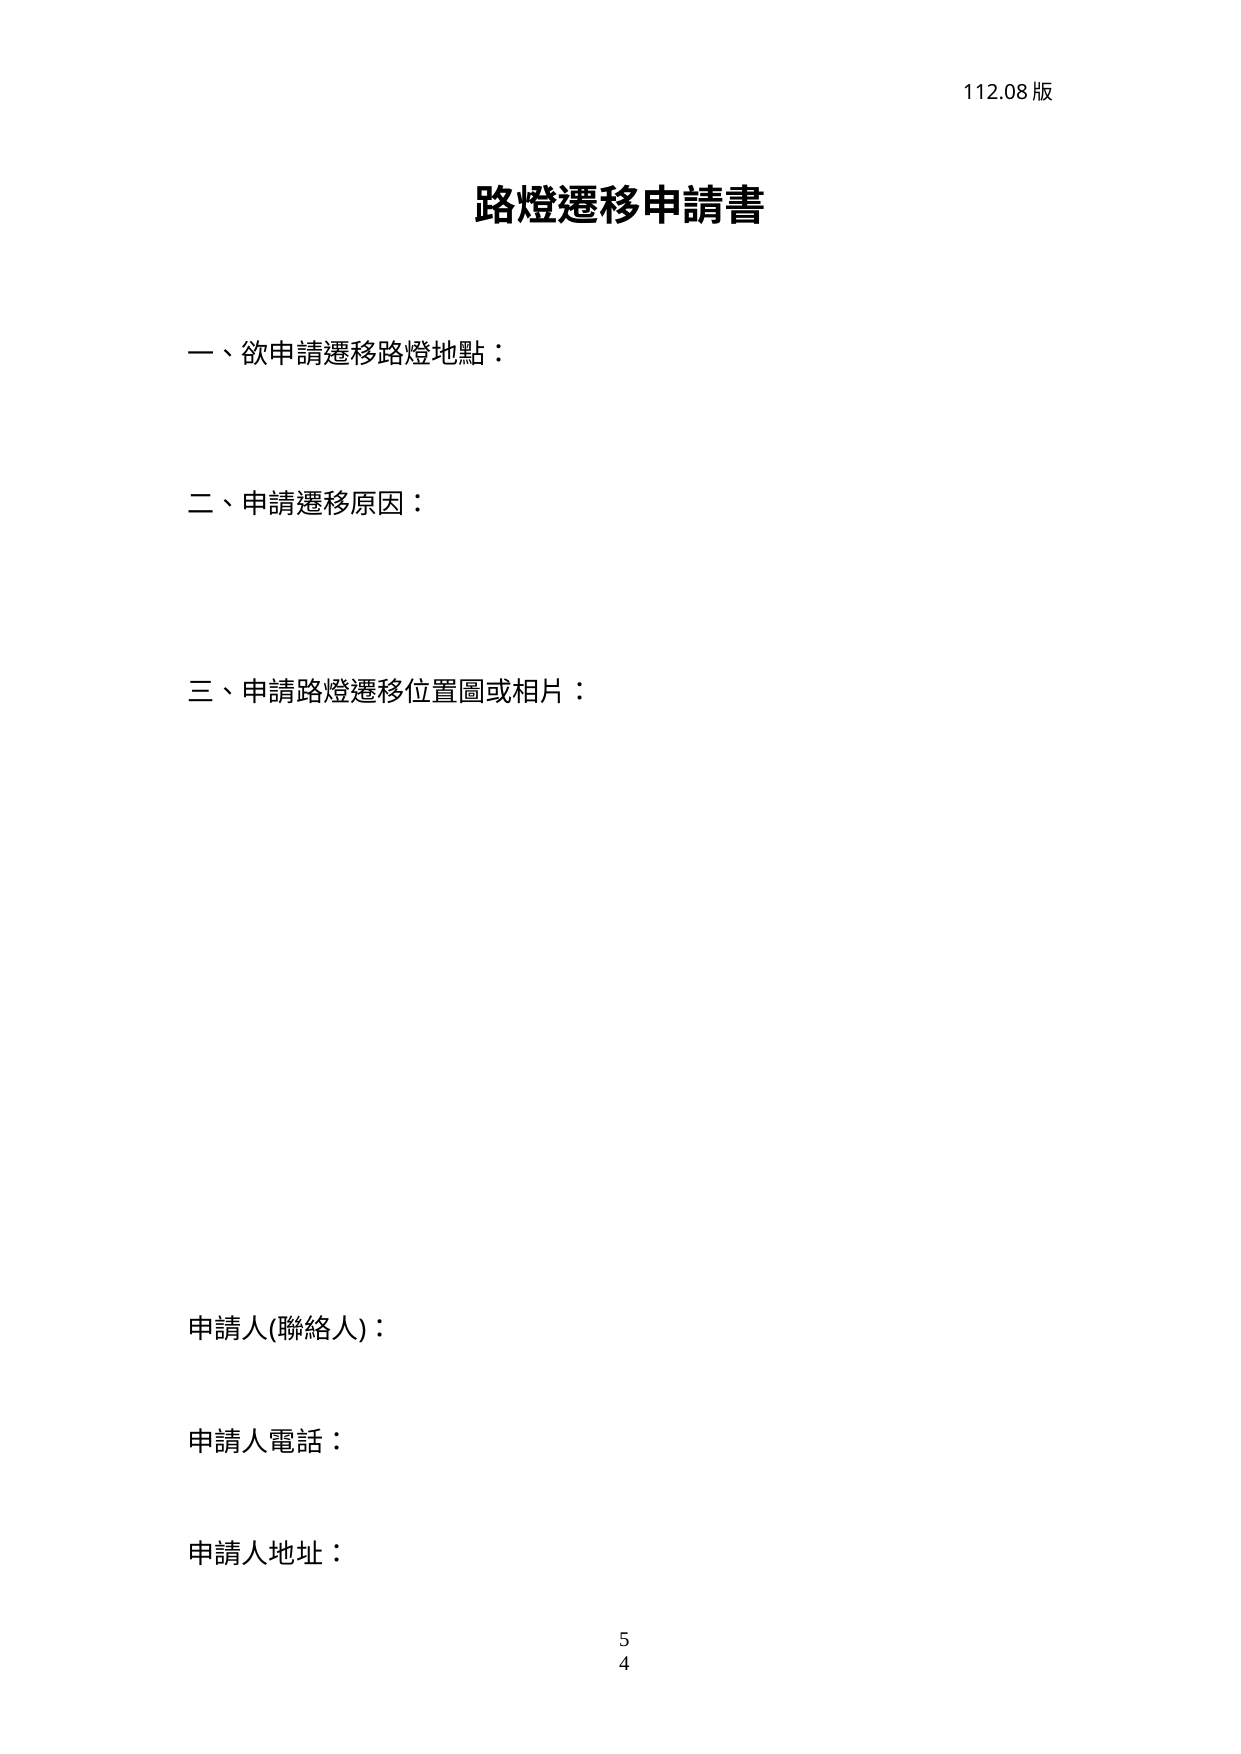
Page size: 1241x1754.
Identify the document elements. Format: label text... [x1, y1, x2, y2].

text 路燈遷移申請書 [187, 164, 1053, 239]
text 申請人(聯絡人)： [187, 1289, 1053, 1364]
text 二、申請遷移原因： [187, 464, 1053, 539]
text 申請人地址： [187, 1514, 1053, 1589]
text 一、欲申請遷移路燈地點： [187, 314, 1053, 389]
text 三、申請路燈遷移位置圖或相片： [187, 652, 1053, 727]
text 申請人電話： [187, 1402, 1053, 1477]
